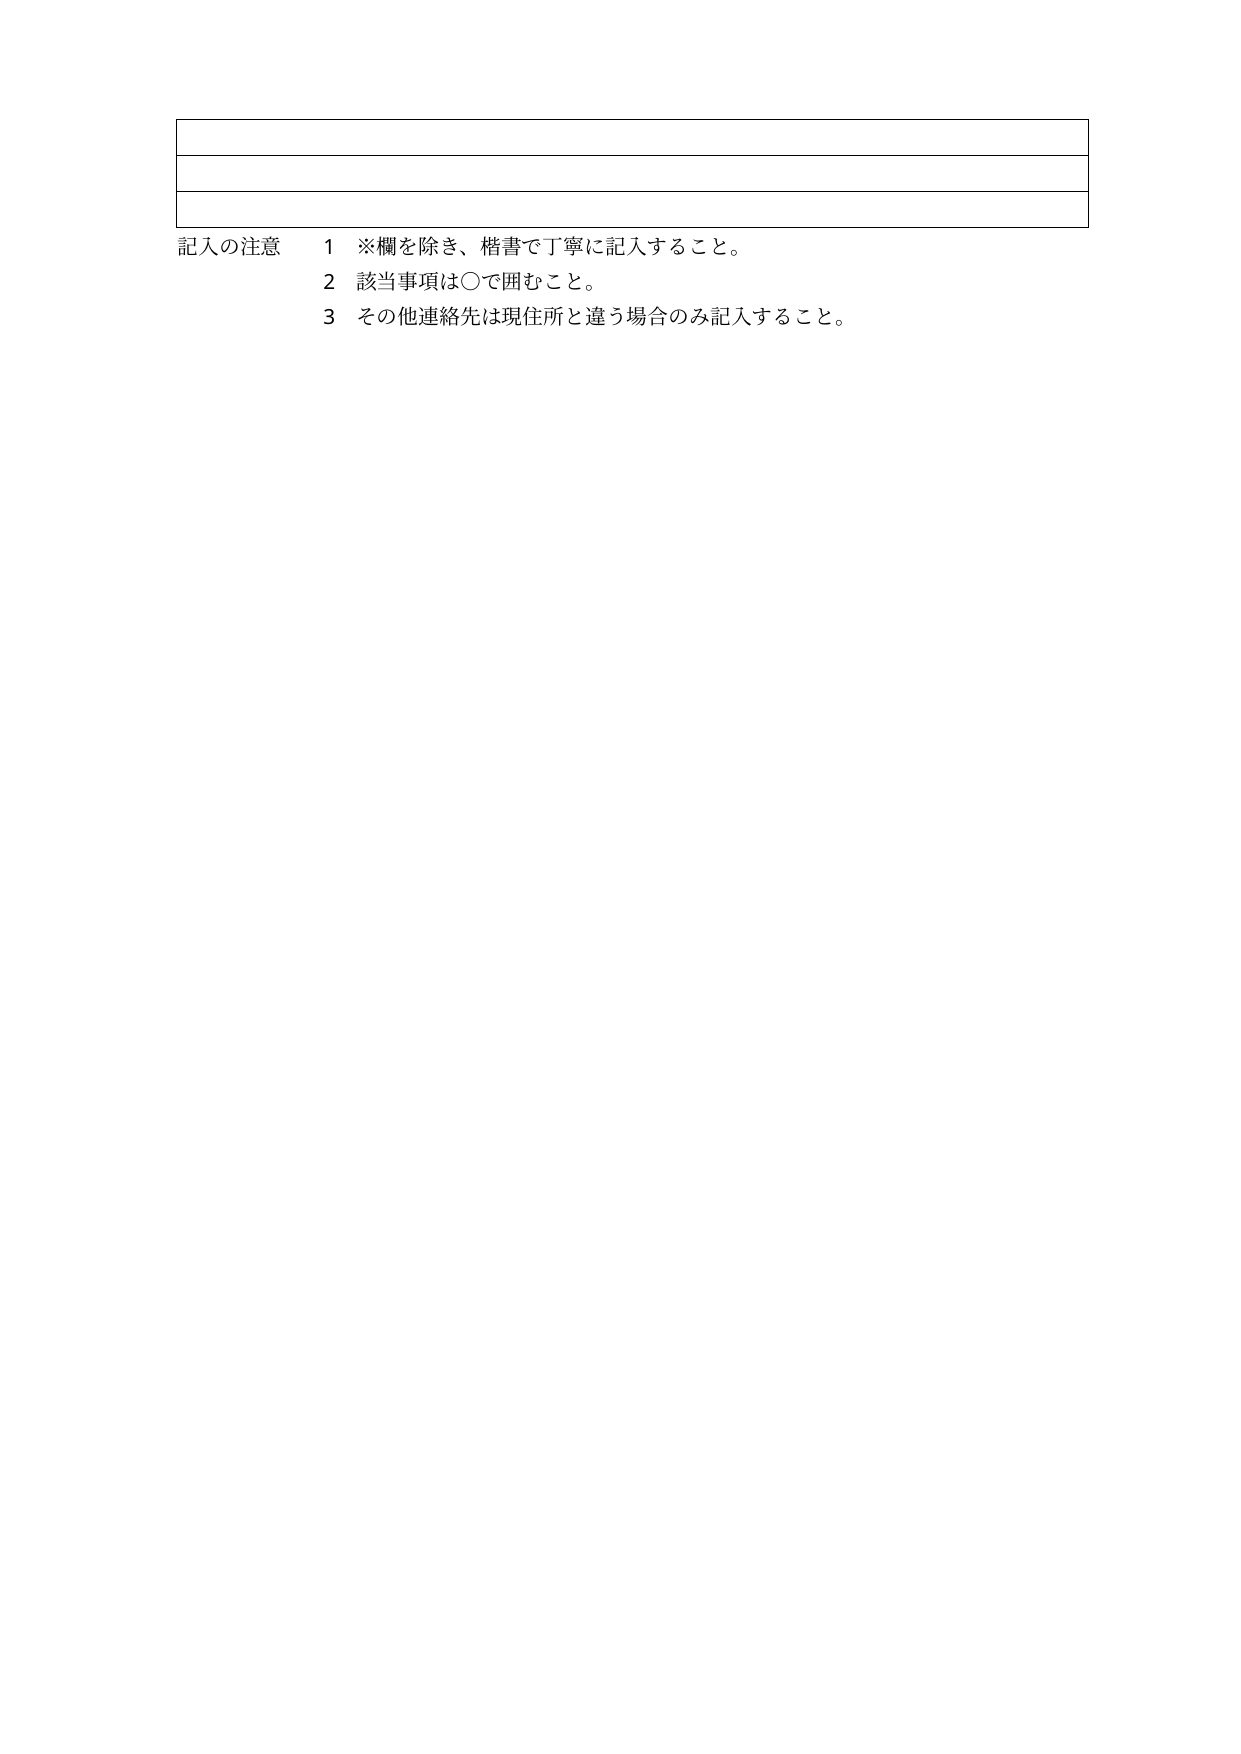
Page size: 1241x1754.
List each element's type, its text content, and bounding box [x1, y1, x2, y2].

table_cell [177, 120, 1088, 155]
text 3 その他連絡先は現住所と違う場合のみ記入すること。 [177, 298, 1063, 333]
text 2 該当事項は○で囲むこと。 [177, 263, 1063, 298]
text 記入の注意 1 ※欄を除き、楷書で丁寧に記入すること。 [177, 228, 1063, 263]
table_cell [177, 156, 1088, 191]
table_cell [177, 192, 1088, 227]
